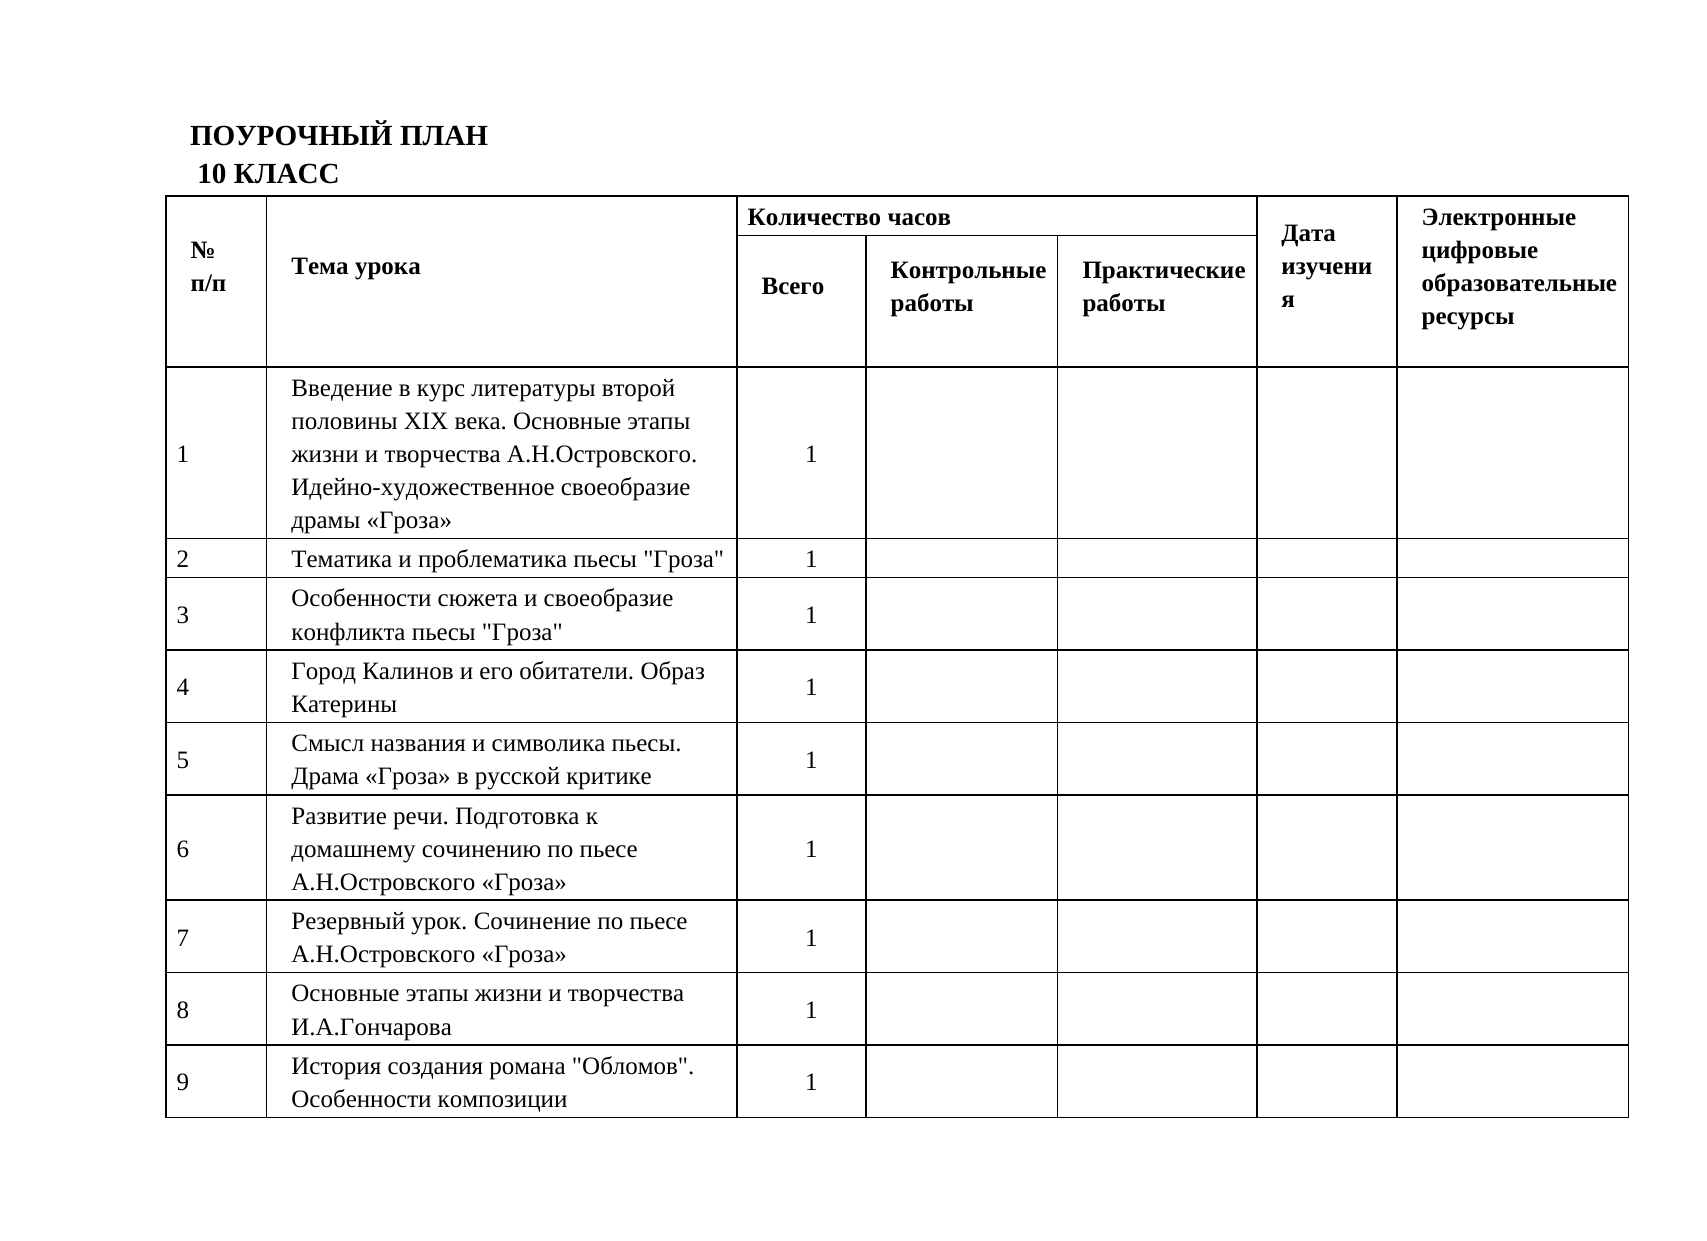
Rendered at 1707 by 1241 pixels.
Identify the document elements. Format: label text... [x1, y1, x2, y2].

table_cell [1398, 901, 1628, 972]
table_cell 1 [167, 368, 266, 537]
table_cell [867, 368, 1057, 537]
table_cell Тематика и проблематика пьесы "Гроза" [267, 539, 736, 577]
table_cell 1 [738, 723, 865, 794]
table_cell [1398, 539, 1628, 577]
table_header Количество часов [738, 197, 1256, 234]
table_cell [1398, 651, 1628, 722]
table_cell [867, 1046, 1057, 1117]
table_cell [867, 901, 1057, 972]
table_cell [867, 973, 1057, 1044]
table_cell 3 [167, 578, 266, 649]
table_header № п/п [167, 197, 266, 366]
table_cell [1398, 368, 1628, 537]
table_cell 6 [167, 796, 266, 899]
table_cell 1 [738, 901, 865, 972]
table_cell История создания романа "Обломов". Особенности композиции [267, 1046, 736, 1117]
table_cell [1058, 1046, 1256, 1117]
table_cell 1 [738, 651, 865, 722]
table_cell [1398, 723, 1628, 794]
table_cell 1 [738, 973, 865, 1044]
text 10 КЛАСС [190, 157, 1618, 190]
table_cell Практические работы [1058, 236, 1256, 366]
table_cell [1258, 1046, 1396, 1117]
table_cell [1058, 368, 1256, 537]
table_header Тема урока [267, 197, 736, 366]
table_cell Основные этапы жизни и творчества И.А.Гончарова [267, 973, 736, 1044]
text ПОУРОЧНЫЙ ПЛАН [190, 118, 1618, 152]
table_cell 1 [738, 539, 865, 577]
table_cell [1058, 901, 1256, 972]
table_cell [867, 578, 1057, 649]
table_header Электронные цифровые образовательные ресурсы [1398, 197, 1628, 366]
table_cell Город Калинов и его обитатели. Образ Катерины [267, 651, 736, 722]
table_cell 5 [167, 723, 266, 794]
table_cell [867, 723, 1057, 794]
table_cell [867, 651, 1057, 722]
table_cell Контрольные работы [867, 236, 1057, 366]
table_cell [867, 796, 1057, 899]
table_cell [1258, 901, 1396, 972]
table_cell 4 [167, 651, 266, 722]
table_cell [1058, 796, 1256, 899]
table_cell [1258, 368, 1396, 537]
table_cell [1398, 578, 1628, 649]
table_cell [1258, 651, 1396, 722]
table_cell Введение в курс литературы второй половины ХIX века. Основные этапы жизни и творчества А.Н.Островского. Идейно-художественное своеобразие драмы «Гроза» [267, 368, 736, 537]
table_cell 7 [167, 901, 266, 972]
table_cell Всего [738, 236, 865, 366]
table_cell Развитие речи. Подготовка к домашнему сочинению по пьесе А.Н.Островского «Гроза» [267, 796, 736, 899]
table_cell Особенности сюжета и своеобразие конфликта пьесы "Гроза" [267, 578, 736, 649]
table_cell Смысл названия и символика пьесы. Драма «Гроза» в русской критике [267, 723, 736, 794]
table_cell Резервный урок. Cочинение по пьесе А.Н.Островского «Гроза» [267, 901, 736, 972]
table_cell [1058, 973, 1256, 1044]
table_cell [867, 539, 1057, 577]
table_cell [1258, 796, 1396, 899]
table_cell [1058, 651, 1256, 722]
table_cell [1058, 578, 1256, 649]
table_cell [1258, 539, 1396, 577]
table_cell [1258, 723, 1396, 794]
table_cell 1 [738, 578, 865, 649]
table_cell 1 [738, 368, 865, 537]
table_cell 9 [167, 1046, 266, 1117]
table_cell [1258, 578, 1396, 649]
table_header Дата изучения [1258, 197, 1396, 366]
table_cell [1258, 973, 1396, 1044]
table_cell [1398, 796, 1628, 899]
table_cell 2 [167, 539, 266, 577]
table_cell [1058, 723, 1256, 794]
table_cell 1 [738, 796, 865, 899]
table_cell [1058, 539, 1256, 577]
table_cell 8 [167, 973, 266, 1044]
table_cell [1398, 973, 1628, 1044]
table_cell 1 [738, 1046, 865, 1117]
table_cell [1398, 1046, 1628, 1117]
